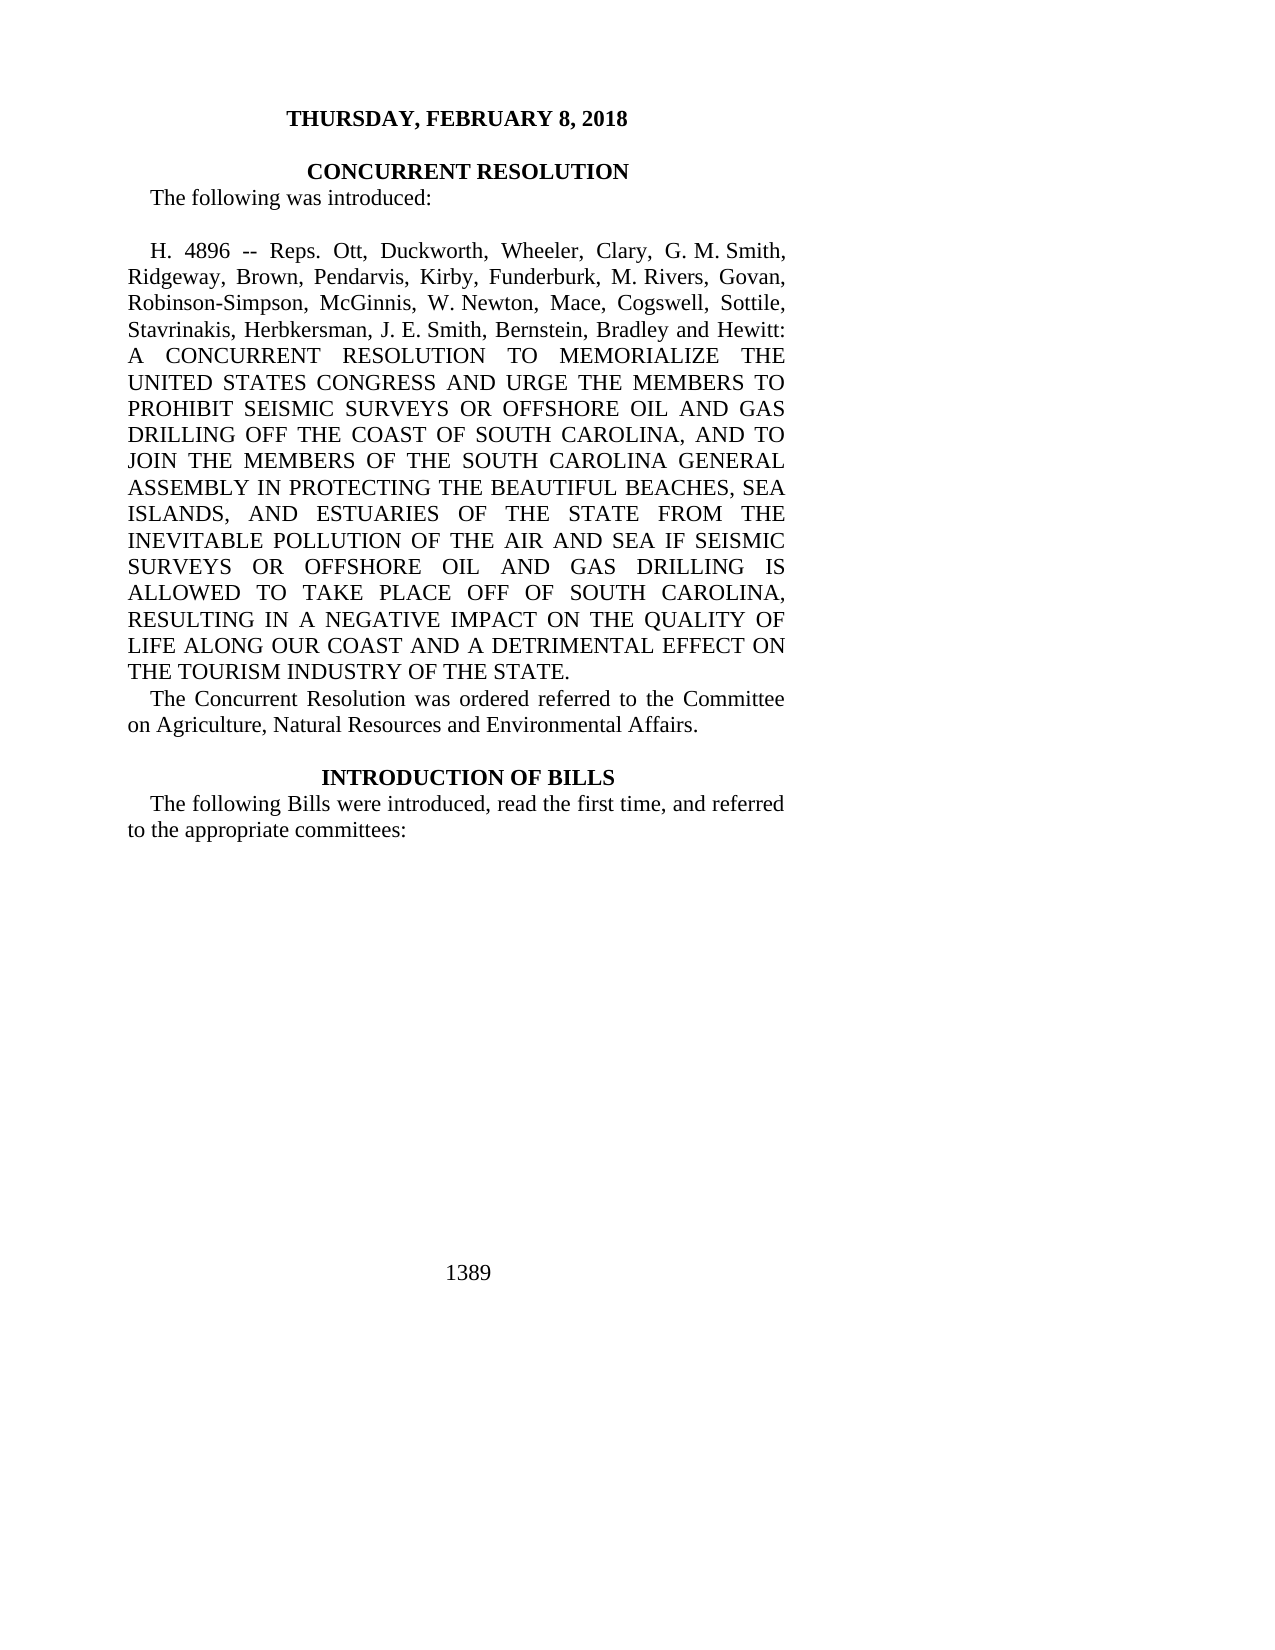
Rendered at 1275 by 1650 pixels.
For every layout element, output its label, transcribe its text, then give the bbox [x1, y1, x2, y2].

text CONCURRENT RESOLUTION [127, 158, 786, 184]
text The following was introduced: [127, 184, 786, 210]
text The Concurrent Resolution was ordered referred to the Committee on Agriculture, Natural Resources and Environmental Affairs. [127, 685, 786, 737]
text The following Bills were introduced, read the first time, and referred to the appropriate committees: [127, 790, 786, 843]
text INTRODUCTION OF BILLS [127, 764, 786, 790]
text H. 4896 -- Reps. Ott, Duckworth, Wheeler, Clary, G. M. Smith, Ridgeway, Brown, Pendarvis, Kirby, Funderburk, M. Rivers, Govan, Robinson-Simpson, McGinnis, W. Newton, Mace, Cogswell, Sottile, Stavrinakis, Herbkersman, J. E. Smith, Bernstein, Bradley and Hewitt: A CONCURRENT RESOLUTION TO MEMORIALIZE THE UNITED STATES CONGRESS AND URGE THE MEMBERS TO PROHIBIT SEISMIC SURVEYS OR OFFSHORE OIL AND GAS DRILLING OFF THE COAST OF SOUTH CAROLINA, AND TO JOIN THE MEMBERS OF THE SOUTH CAROLINA GENERAL ASSEMBLY IN PROTECTING THE BEAUTIFUL BEACHES, SEA ISLANDS, AND ESTUARIES OF THE STATE FROM THE INEVITABLE POLLUTION OF THE AIR AND SEA IF SEISMIC SURVEYS OR OFFSHORE OIL AND GAS DRILLING IS ALLOWED TO TAKE PLACE OFF OF SOUTH CAROLINA, RESULTING IN A NEGATIVE IMPACT ON THE QUALITY OF LIFE ALONG OUR COAST AND A DETRIMENTAL EFFECT ON THE TOURISM INDUSTRY OF THE STATE. [127, 237, 786, 685]
